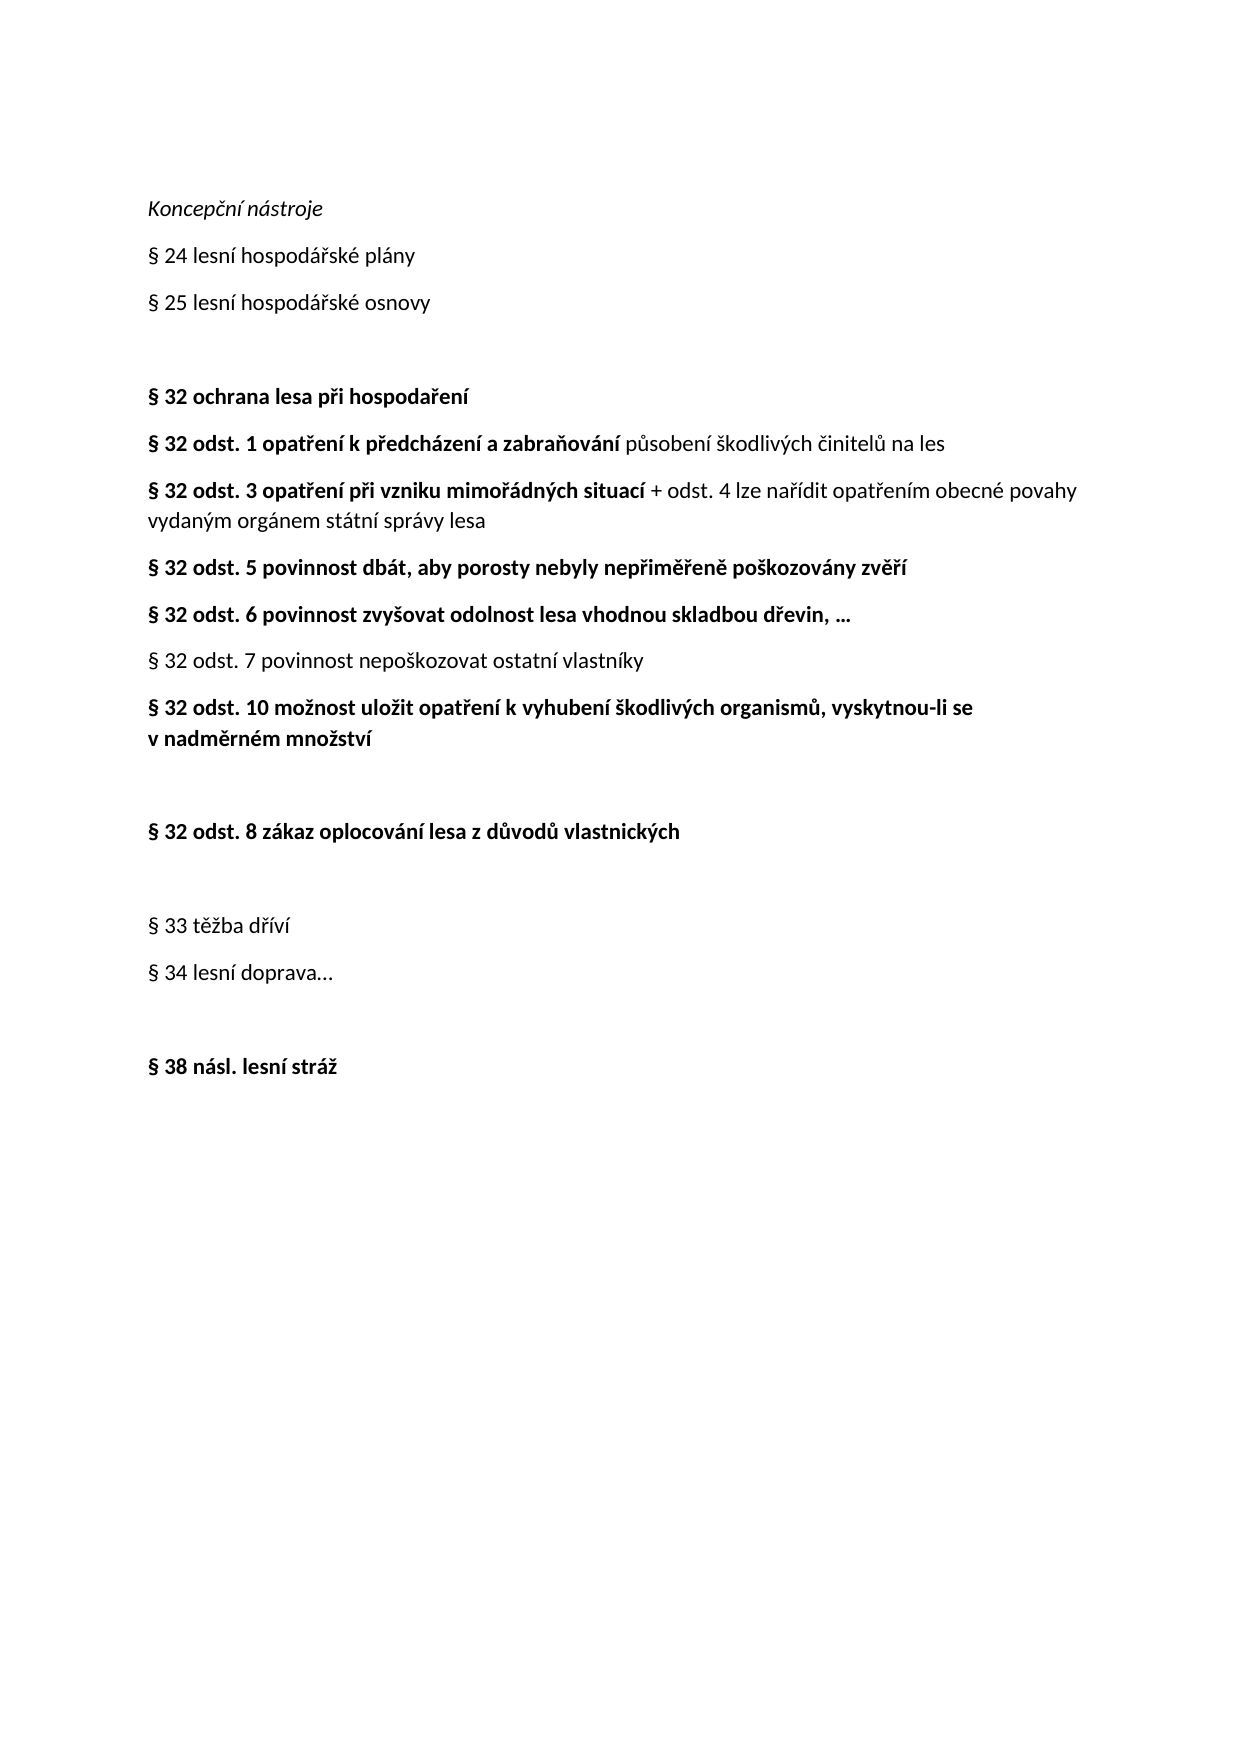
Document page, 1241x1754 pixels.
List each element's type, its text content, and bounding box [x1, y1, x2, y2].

text Koncepční nástroje [148, 194, 1093, 222]
text § 34 lesní doprava… [148, 958, 1093, 986]
text § 32 ochrana lesa při hospodaření [148, 382, 1093, 410]
text § 33 těžba dříví [148, 911, 1093, 939]
text § 32 odst. 7 povinnost nepoškozovat ostatní vlastníky [148, 647, 1093, 674]
text § 24 lesní hospodářské plány [148, 241, 1093, 269]
text § 32 odst. 10 možnost uložit opatření k vyhubení škodlivých organismů, vyskytnou-li se v nadměrném množství [148, 693, 1093, 752]
text § 38 násl. lesní stráž [148, 1052, 1093, 1080]
text § 32 odst. 1 opatření k předcházení a zabraňování působení škodlivých činitelů na les [148, 429, 1093, 457]
text § 32 odst. 3 opatření při vzniku mimořádných situací + odst. 4 lze nařídit opatřením obecné povahy vydaným orgánem státní správy lesa [148, 476, 1093, 534]
text § 32 odst. 5 povinnost dbát, aby porosty nebyly nepřiměřeně poškozovány zvěří [148, 553, 1093, 581]
text § 32 odst. 6 povinnost zvyšovat odolnost lesa vhodnou skladbou dřevin, … [148, 600, 1093, 628]
text § 25 lesní hospodářské osnovy [148, 288, 1093, 316]
text § 32 odst. 8 zákaz oplocování lesa z důvodů vlastnických [148, 817, 1093, 845]
